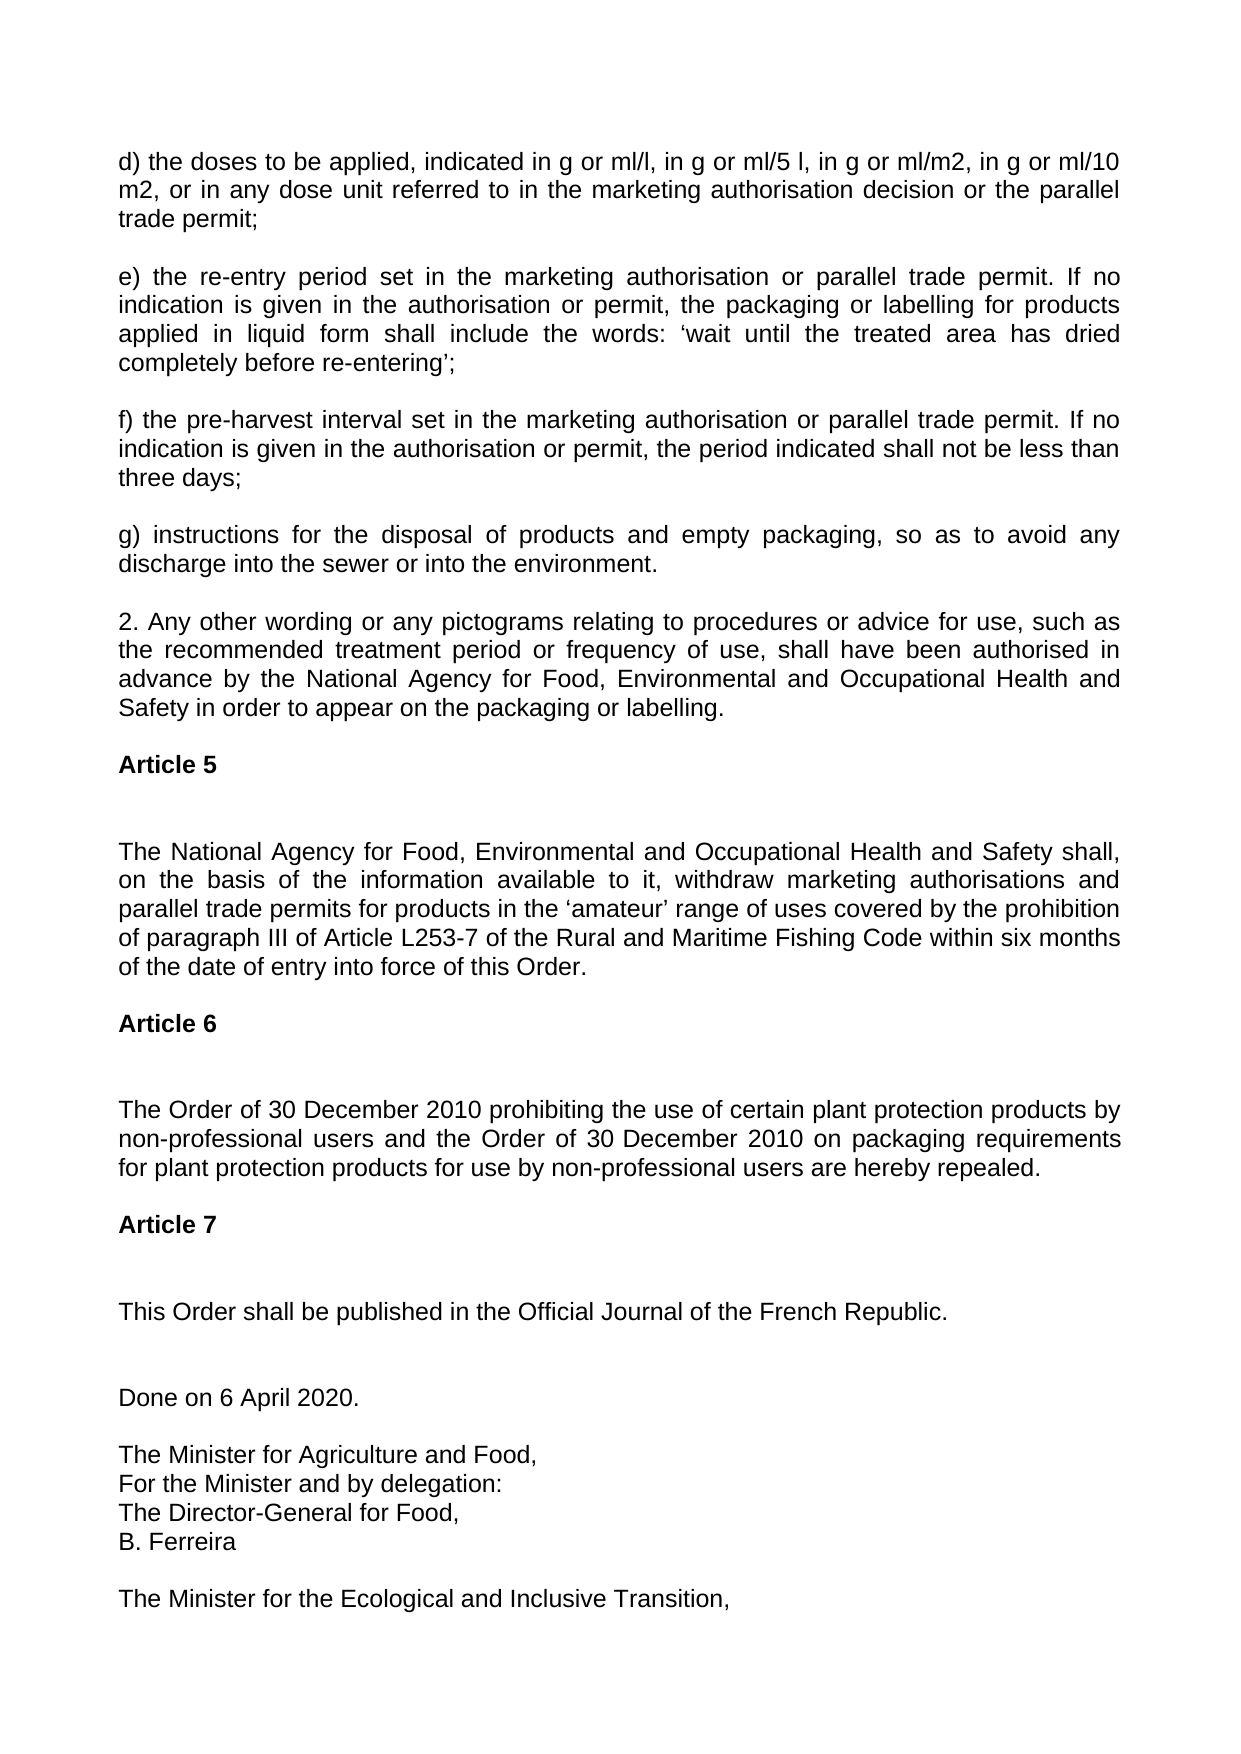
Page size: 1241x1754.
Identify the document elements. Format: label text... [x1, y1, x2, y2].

text The Order of 30 December 2010 prohibiting the use of certain plant protection products by non-professional users and the Order of 30 December 2010 on packaging requirements for plant protection products for use by non-professional users are hereby repealed. [118, 1096, 1122, 1182]
text The Director-General for Food, [118, 1498, 1122, 1527]
text This Order shall be published in the Official Journal of the French Republic. [118, 1297, 1122, 1326]
text 2. Any other wording or any pictograms relating to procedures or advice for use, such as the recommended treatment period or frequency of use, shall have been authorised in advance by the National Agency for Food, Environmental and Occupational Health and Safety in order to appear on the packaging or labelling. [118, 607, 1122, 722]
text f) the pre-harvest interval set in the marketing authorisation or parallel trade permit. If no indication is given in the authorisation or permit, the period indicated shall not be less than three days; [118, 406, 1122, 492]
text The Minister for the Ecological and Inclusive Transition, [118, 1584, 1122, 1613]
text B. Ferreira [118, 1527, 1122, 1556]
text g) instructions for the disposal of products and empty packaging, so as to avoid any discharge into the sewer or into the environment. [118, 521, 1122, 578]
text The Minister for Agriculture and Food, [118, 1441, 1122, 1469]
text d) the doses to be applied, indicated in g or ml/l, in g or ml/5 l, in g or ml/m2, in g or ml/10 m2, or in any dose unit referred to in the marketing authorisation decision or the parallel trade permit; [118, 147, 1122, 233]
text Article 6 [118, 1009, 1122, 1038]
text Article 7 [118, 1211, 1122, 1239]
text Done on 6 April 2020. [118, 1383, 1122, 1412]
text Article 5 [118, 751, 1122, 779]
text The National Agency for Food, Environmental and Occupational Health and Safety shall, on the basis of the information available to it, withdraw marketing authorisations and parallel trade permits for products in the ‘amateur’ range of uses covered by the prohibition of paragraph III of Article L253-7 of the Rural and Maritime Fishing Code within six months of the date of entry into force of this Order. [118, 837, 1122, 981]
text For the Minister and by delegation: [118, 1469, 1122, 1498]
text e) the re-entry period set in the marketing authorisation or parallel trade permit. If no indication is given in the authorisation or permit, the packaging or labelling for products applied in liquid form shall include the words: ‘wait until the treated area has dried completely before re-entering’; [118, 262, 1122, 377]
